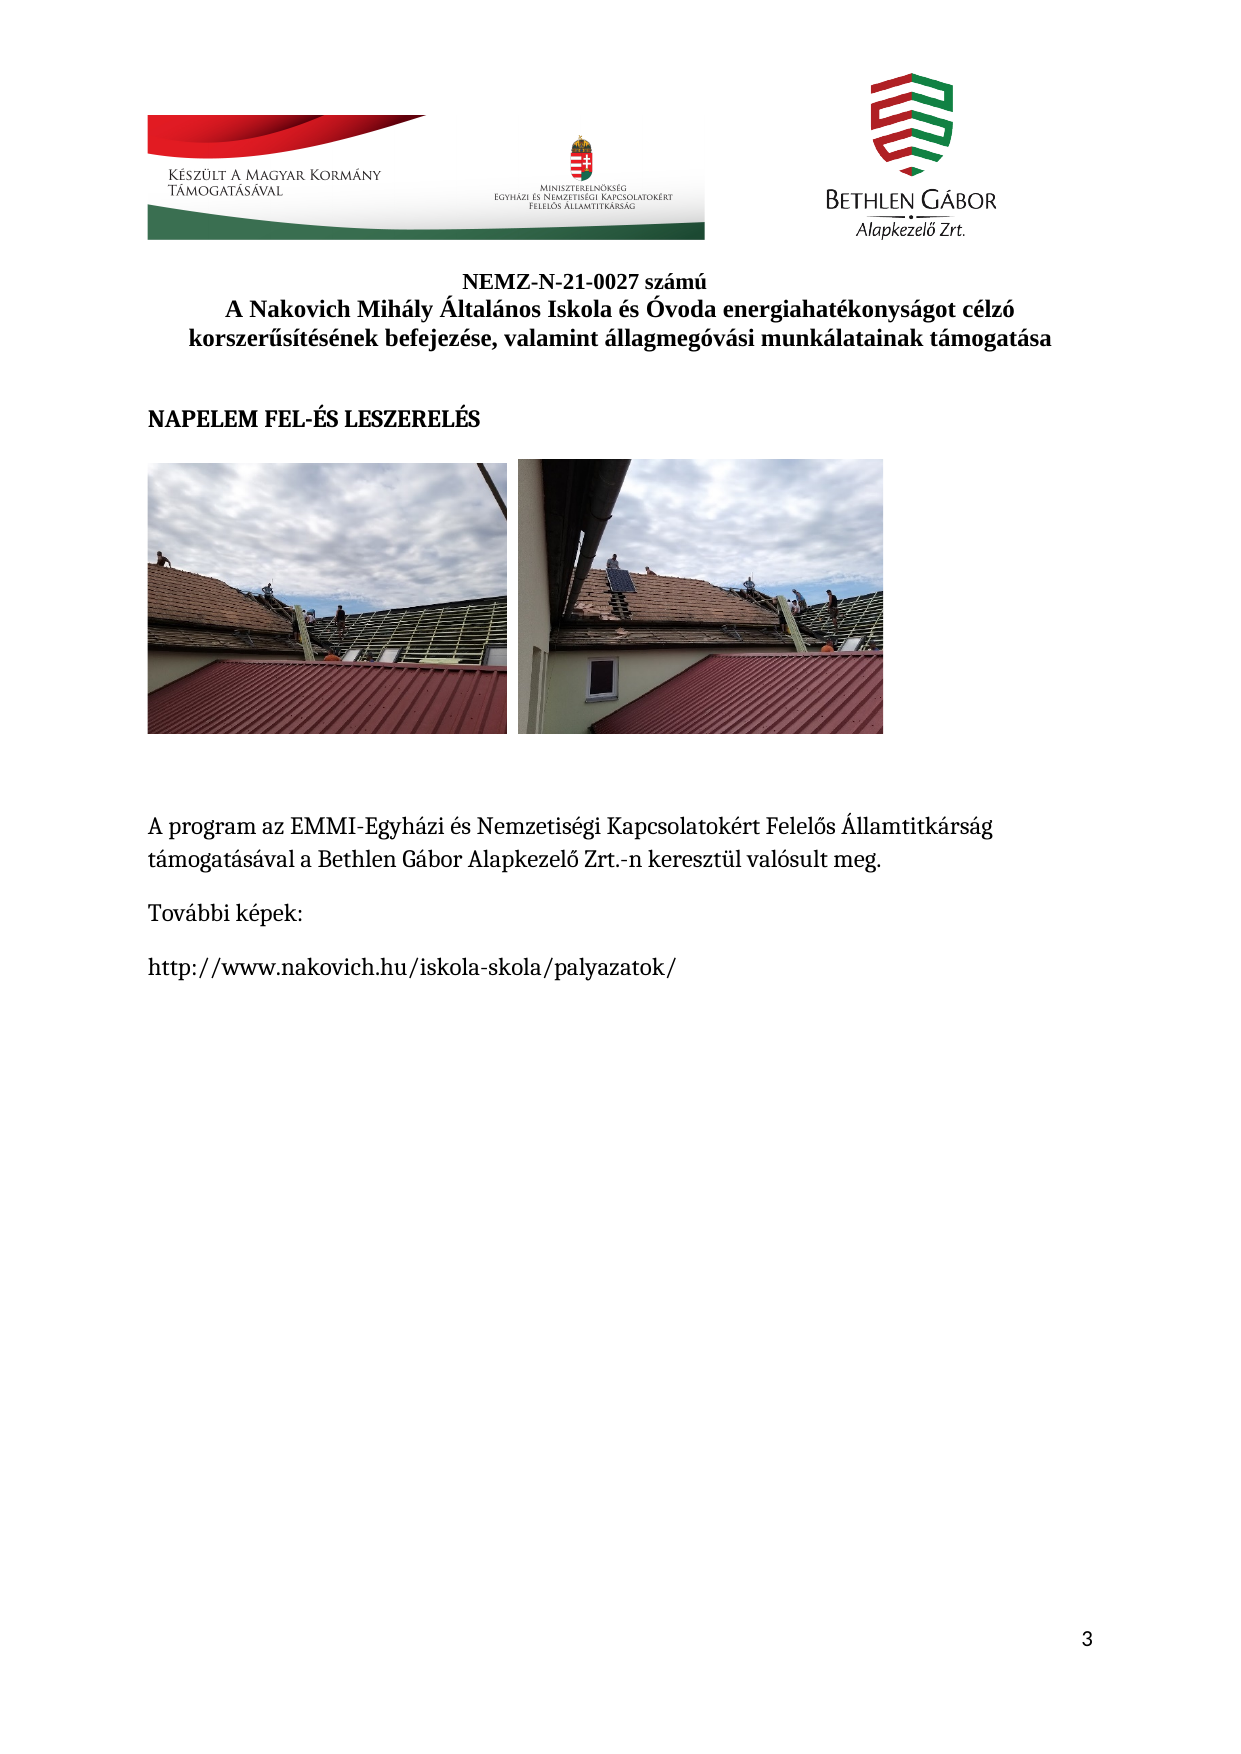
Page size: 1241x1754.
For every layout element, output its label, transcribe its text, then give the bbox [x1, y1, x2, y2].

text NAPELEM FEL-ÉS LESZERELÉS [148, 405, 1093, 434]
picture [518, 459, 884, 734]
picture [826, 73, 997, 240]
text http://www.nakovich.hu/iskola-skola/palyazatok/ [148, 953, 1093, 982]
picture [147, 463, 507, 734]
text További képek: [148, 899, 1093, 928]
text A program az EMMI-Egyházi és Nemzetiségi Kapcsolatokért Felelős Államtitkárság támogatásával a Bethlen Gábor Alapkezelő Zrt.-n keresztül valósult meg. [148, 812, 1093, 874]
